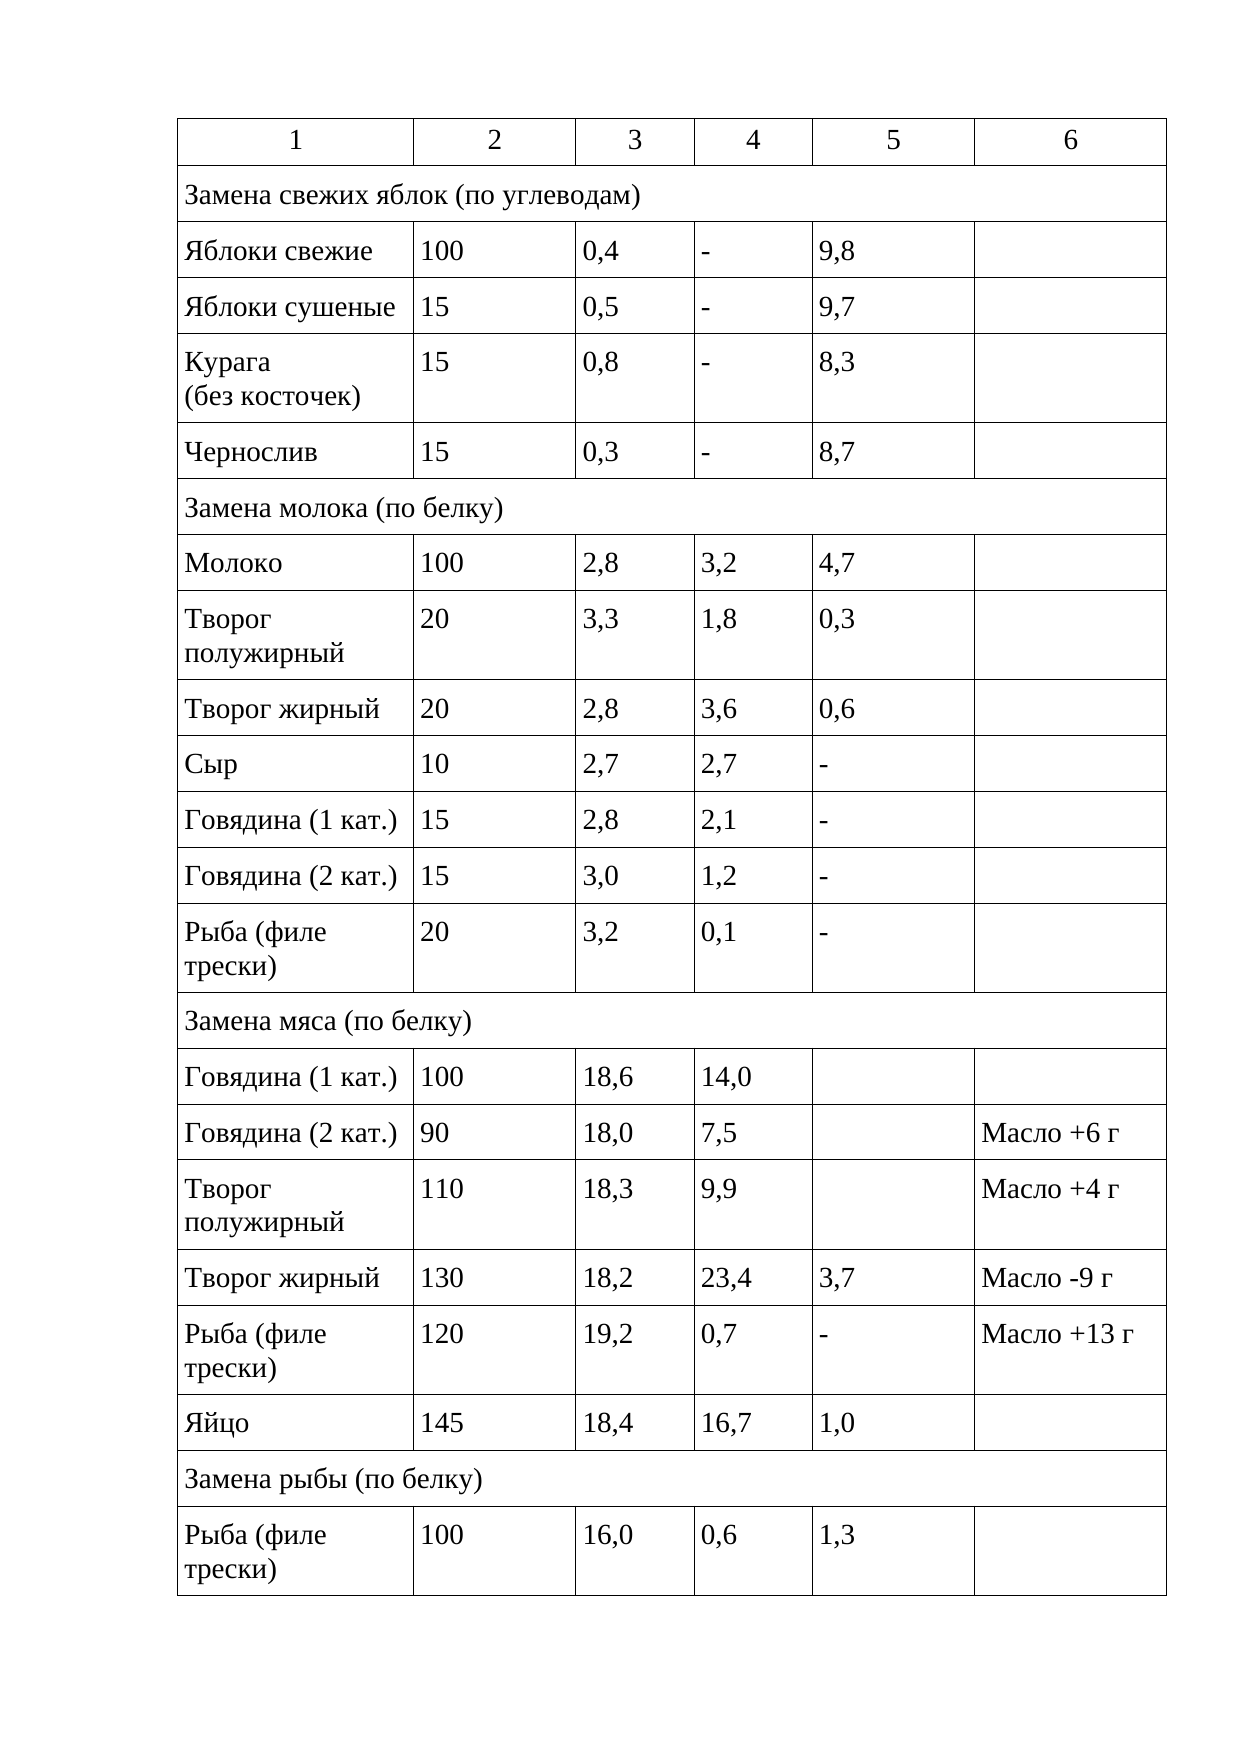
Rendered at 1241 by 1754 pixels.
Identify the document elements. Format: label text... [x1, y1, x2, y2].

table_cell [975, 1395, 1166, 1450]
table_cell - [695, 334, 812, 422]
table_cell [975, 535, 1166, 590]
table_cell 18,4 [576, 1395, 694, 1450]
table_cell 3,6 [695, 680, 812, 735]
table_cell 2,8 [576, 680, 694, 735]
table_cell 16,7 [695, 1395, 812, 1450]
table_cell - [695, 222, 812, 277]
table_cell 130 [414, 1250, 575, 1304]
table_cell 15 [414, 423, 575, 478]
table_cell - [813, 792, 974, 847]
table_cell Рыба (филе трески) [178, 904, 413, 992]
table_cell 15 [414, 848, 575, 902]
table_cell 0,6 [813, 680, 974, 735]
table_cell [975, 792, 1166, 847]
table_cell 100 [414, 222, 575, 277]
table_cell 7,5 [695, 1105, 812, 1159]
table_cell 0,1 [695, 904, 812, 992]
table_cell [975, 904, 1166, 992]
table_cell 3,2 [695, 535, 812, 590]
table_cell 3,0 [576, 848, 694, 902]
table_cell 8,3 [813, 334, 974, 422]
table_cell [813, 1049, 974, 1103]
table_cell 2,8 [576, 535, 694, 590]
table_cell 1,8 [695, 591, 812, 679]
table_cell 0,3 [576, 423, 694, 478]
table_header 1 [178, 119, 413, 165]
table_cell - [695, 423, 812, 478]
table_cell Масло +13 г [975, 1306, 1166, 1394]
table_cell Яблоки свежие [178, 222, 413, 277]
table_cell Говядина (2 кат.) [178, 1105, 413, 1159]
table_cell Яйцо [178, 1395, 413, 1450]
table_cell 23,4 [695, 1250, 812, 1304]
table_header 5 [813, 119, 974, 165]
table_cell 100 [414, 1507, 575, 1595]
table_cell 0,5 [576, 278, 694, 333]
table_cell Замена свежих яблок (по углеводам) [178, 166, 1166, 221]
table_cell 0,4 [576, 222, 694, 277]
table_cell 15 [414, 278, 575, 333]
table_cell Творог полужирный [178, 591, 413, 679]
table_cell 4,7 [813, 535, 974, 590]
table_cell - [695, 278, 812, 333]
table_cell 0,8 [576, 334, 694, 422]
table_cell - [813, 848, 974, 902]
table_cell [975, 1049, 1166, 1103]
table_cell 14,0 [695, 1049, 812, 1103]
table_cell 19,2 [576, 1306, 694, 1394]
table_cell Говядина (1 кат.) [178, 792, 413, 847]
table_cell 0,7 [695, 1306, 812, 1394]
table_cell 15 [414, 334, 575, 422]
table_cell 1,3 [813, 1507, 974, 1595]
table_cell Молоко [178, 535, 413, 590]
table_cell [975, 680, 1166, 735]
table_cell Замена молока (по белку) [178, 479, 1166, 534]
table_cell [975, 423, 1166, 478]
table_cell [813, 1105, 974, 1159]
table_cell 2,7 [576, 736, 694, 791]
table_header 2 [414, 119, 575, 165]
table_cell Замена мяса (по белку) [178, 993, 1166, 1048]
table_cell 90 [414, 1105, 575, 1159]
table_cell 18,3 [576, 1160, 694, 1249]
table_cell 10 [414, 736, 575, 791]
table_cell [975, 222, 1166, 277]
table_cell 0,6 [695, 1507, 812, 1595]
table_cell [813, 1160, 974, 1249]
table_cell 15 [414, 792, 575, 847]
table_cell [975, 334, 1166, 422]
table_cell 9,9 [695, 1160, 812, 1249]
table_cell Масло +4 г [975, 1160, 1166, 1249]
table_cell 2,8 [576, 792, 694, 847]
table_cell 145 [414, 1395, 575, 1450]
table_cell Творог жирный [178, 680, 413, 735]
table_cell Замена рыбы (по белку) [178, 1451, 1166, 1506]
table_cell 16,0 [576, 1507, 694, 1595]
table_cell Творог полужирный [178, 1160, 413, 1249]
table_cell 3,3 [576, 591, 694, 679]
table_cell 1,2 [695, 848, 812, 902]
table_cell - [813, 1306, 974, 1394]
table_cell Говядина (2 кат.) [178, 848, 413, 902]
table_cell 120 [414, 1306, 575, 1394]
table_cell Яблоки сушеные [178, 278, 413, 333]
table_cell 18,2 [576, 1250, 694, 1304]
table_cell 9,8 [813, 222, 974, 277]
table_cell 2,1 [695, 792, 812, 847]
table_cell Масло -9 г [975, 1250, 1166, 1304]
table_cell Говядина (1 кат.) [178, 1049, 413, 1103]
table_cell 3,7 [813, 1250, 974, 1304]
table_cell 3,2 [576, 904, 694, 992]
table_cell 1,0 [813, 1395, 974, 1450]
table_cell 8,7 [813, 423, 974, 478]
table_cell 2,7 [695, 736, 812, 791]
table_cell Рыба (филе трески) [178, 1306, 413, 1394]
table_cell - [813, 904, 974, 992]
table_cell Чернослив [178, 423, 413, 478]
table_cell Сыр [178, 736, 413, 791]
table_cell [975, 848, 1166, 902]
table_cell [975, 736, 1166, 791]
table_cell 20 [414, 591, 575, 679]
table_cell Творог жирный [178, 1250, 413, 1304]
table_cell [975, 278, 1166, 333]
table_header 6 [975, 119, 1166, 165]
table_cell 100 [414, 535, 575, 590]
table_cell Рыба (филе трески) [178, 1507, 413, 1595]
table_cell 110 [414, 1160, 575, 1249]
table_cell 20 [414, 680, 575, 735]
table_header 4 [695, 119, 812, 165]
table_cell [975, 591, 1166, 679]
table_cell 100 [414, 1049, 575, 1103]
table_cell 20 [414, 904, 575, 992]
table_cell - [813, 736, 974, 791]
table_cell Масло +6 г [975, 1105, 1166, 1159]
table_cell 18,0 [576, 1105, 694, 1159]
table_cell Курага (без косточек) [178, 334, 413, 422]
table_header 3 [576, 119, 694, 165]
table_cell 18,6 [576, 1049, 694, 1103]
table_cell 9,7 [813, 278, 974, 333]
table_cell [975, 1507, 1166, 1595]
table_cell 0,3 [813, 591, 974, 679]
